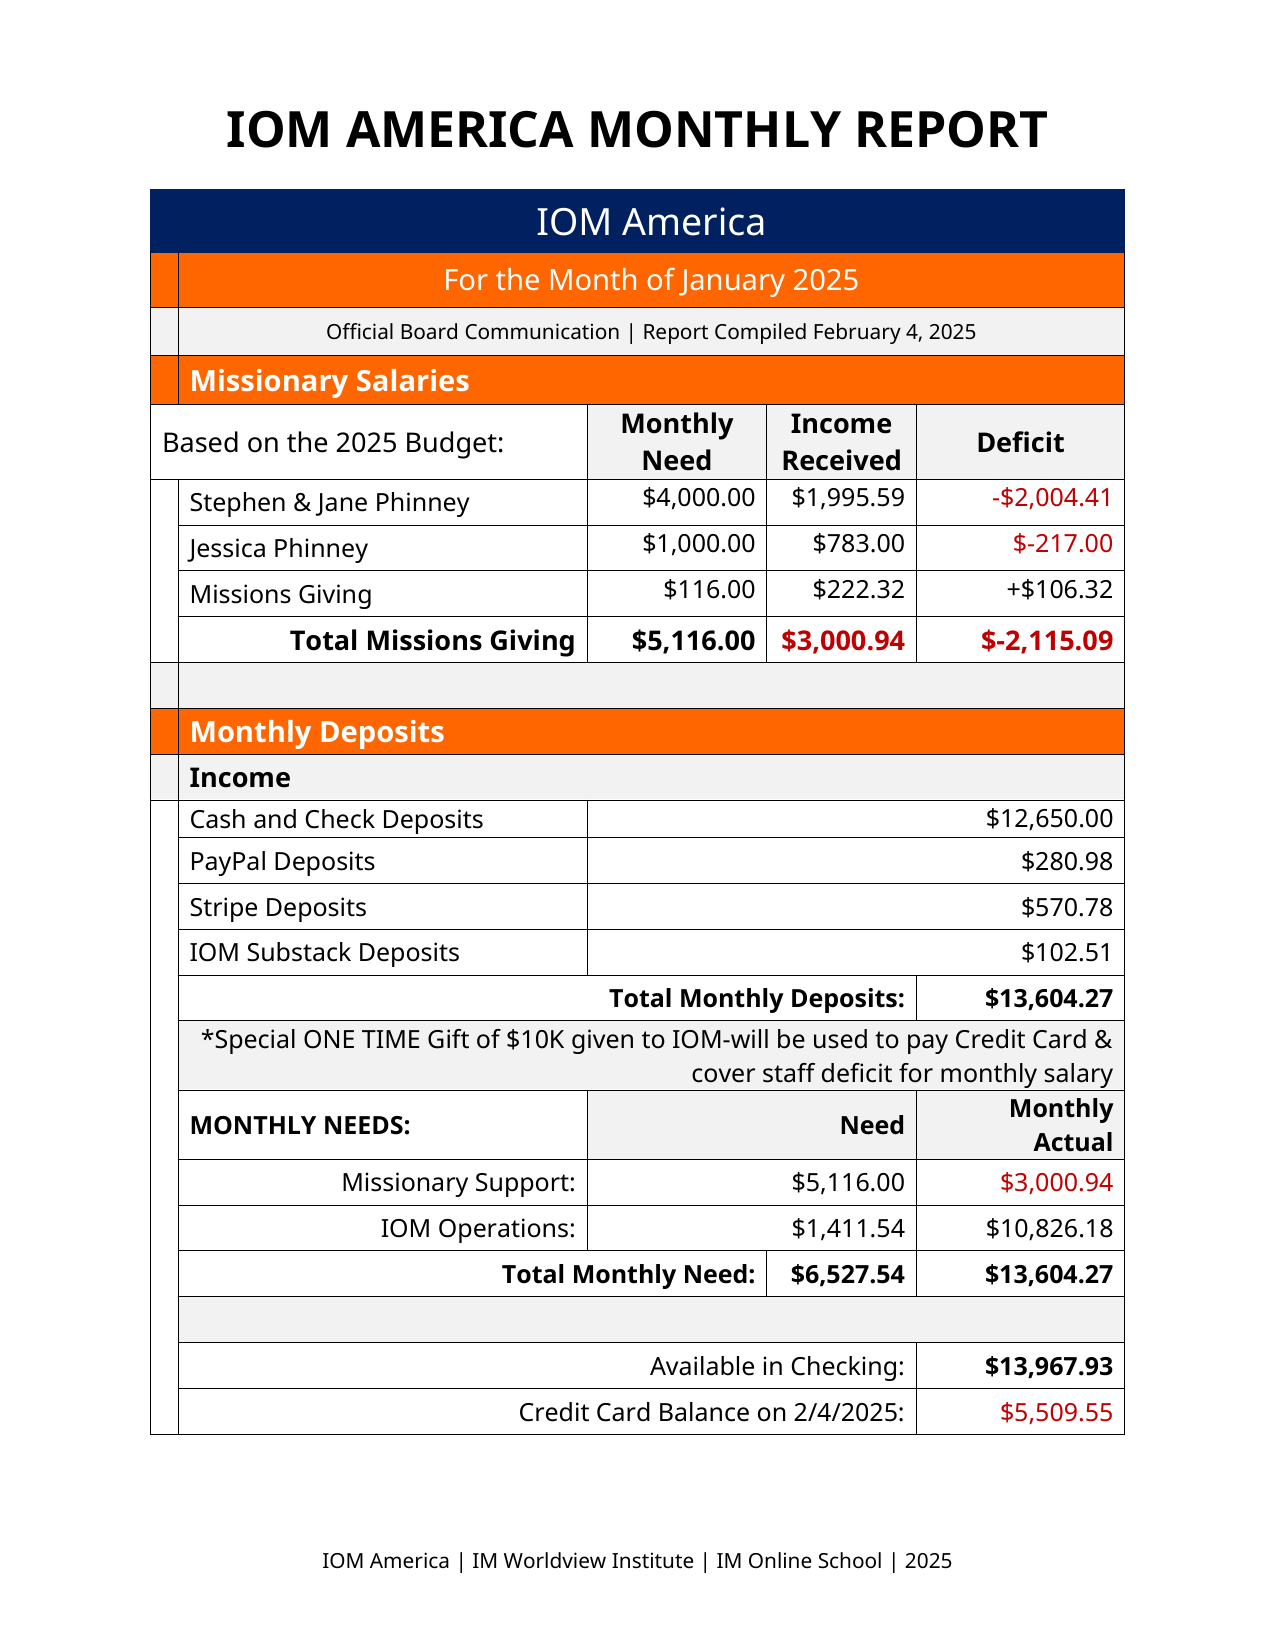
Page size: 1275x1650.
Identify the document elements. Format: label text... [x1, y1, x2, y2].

table_cell Missions Giving [179, 571, 587, 616]
table_cell Total Monthly Deposits: [179, 976, 916, 1020]
table_cell Jessica Phinney [179, 526, 587, 570]
table_cell Missionary Support: [179, 1160, 587, 1204]
table_cell [151, 308, 178, 355]
table_cell [151, 755, 178, 799]
table_cell $13,604.27 [917, 976, 1124, 1020]
table_header IOM America [179, 190, 1124, 251]
table_cell $-2,115.09 [917, 617, 1124, 662]
table_cell Deficit [917, 405, 1124, 479]
table_cell $1,995.59 [767, 480, 916, 524]
table_header [151, 190, 178, 251]
table_cell [151, 709, 178, 754]
table_cell Monthly Actual [917, 1091, 1124, 1159]
table_cell -$2,004.41 [917, 480, 1124, 524]
table_cell $5,116.00 [588, 1160, 916, 1204]
table_cell $222.32 [767, 571, 916, 616]
table_cell $116.00 [588, 571, 766, 616]
table_cell [151, 480, 178, 662]
table_cell Missionary Salaries [179, 356, 1124, 404]
table_cell Income Received [767, 405, 916, 479]
table_cell Income [179, 755, 1124, 799]
table_cell $4,000.00 [588, 480, 766, 524]
table_cell +$106.32 [917, 571, 1124, 616]
table_cell [151, 663, 178, 708]
table_cell $783.00 [767, 526, 916, 570]
table_cell $-217.00 [917, 526, 1124, 570]
table_cell For the Month of January 2025 [179, 253, 1124, 307]
table_cell $10,826.18 [917, 1206, 1124, 1250]
table_cell [151, 801, 178, 1434]
table_cell $6,527.54 [767, 1251, 916, 1296]
table_cell [179, 663, 1124, 708]
table_cell $5,116.00 [588, 617, 766, 662]
table_cell IOM Operations: [179, 1206, 587, 1250]
table_cell $12,650.00 [588, 801, 1124, 837]
table_cell [179, 1297, 1124, 1342]
table_cell $13,967.93 [917, 1343, 1124, 1388]
table_cell Monthly Deposits [179, 709, 1124, 754]
table_cell $5,509.55 [917, 1389, 1124, 1434]
table_cell MONTHLY NEEDS: [179, 1091, 587, 1159]
table_cell Credit Card Balance on 2/4/2025: [179, 1389, 916, 1434]
table_cell *Special ONE TIME Gift of $10K given to IOM-will be used to pay Credit Card & cover staff deficit for monthly salary [179, 1021, 1124, 1089]
table_cell Official Board Communication | Report Compiled February 4, 2025 [179, 308, 1124, 355]
table_cell Stephen & Jane Phinney [179, 480, 587, 524]
table_cell $102.51 [588, 930, 1124, 974]
table_cell $570.78 [588, 884, 1124, 929]
table_cell Based on the 2025 Budget: [151, 405, 587, 479]
table_cell Total Monthly Need: [179, 1251, 766, 1296]
table_cell $1,411.54 [588, 1206, 916, 1250]
table_cell $3,000.94 [917, 1160, 1124, 1204]
table_cell [151, 253, 178, 307]
table_cell PayPal Deposits [179, 838, 587, 883]
table_cell Stripe Deposits [179, 884, 587, 929]
table_cell Need [588, 1091, 916, 1159]
table_cell $1,000.00 [588, 526, 766, 570]
table_cell $13,604.27 [917, 1251, 1124, 1296]
table_cell Cash and Check Deposits [179, 801, 587, 837]
table_cell Total Missions Giving [179, 617, 587, 662]
table_cell IOM Substack Deposits [179, 930, 587, 974]
table_cell Monthly Need [588, 405, 766, 479]
text IOM AMERICA MONTHLY REPORT [150, 94, 1125, 162]
table_cell $3,000.94 [767, 617, 916, 662]
table_cell [151, 356, 178, 404]
table_cell Available in Checking: [179, 1343, 916, 1388]
table_cell $280.98 [588, 838, 1124, 883]
